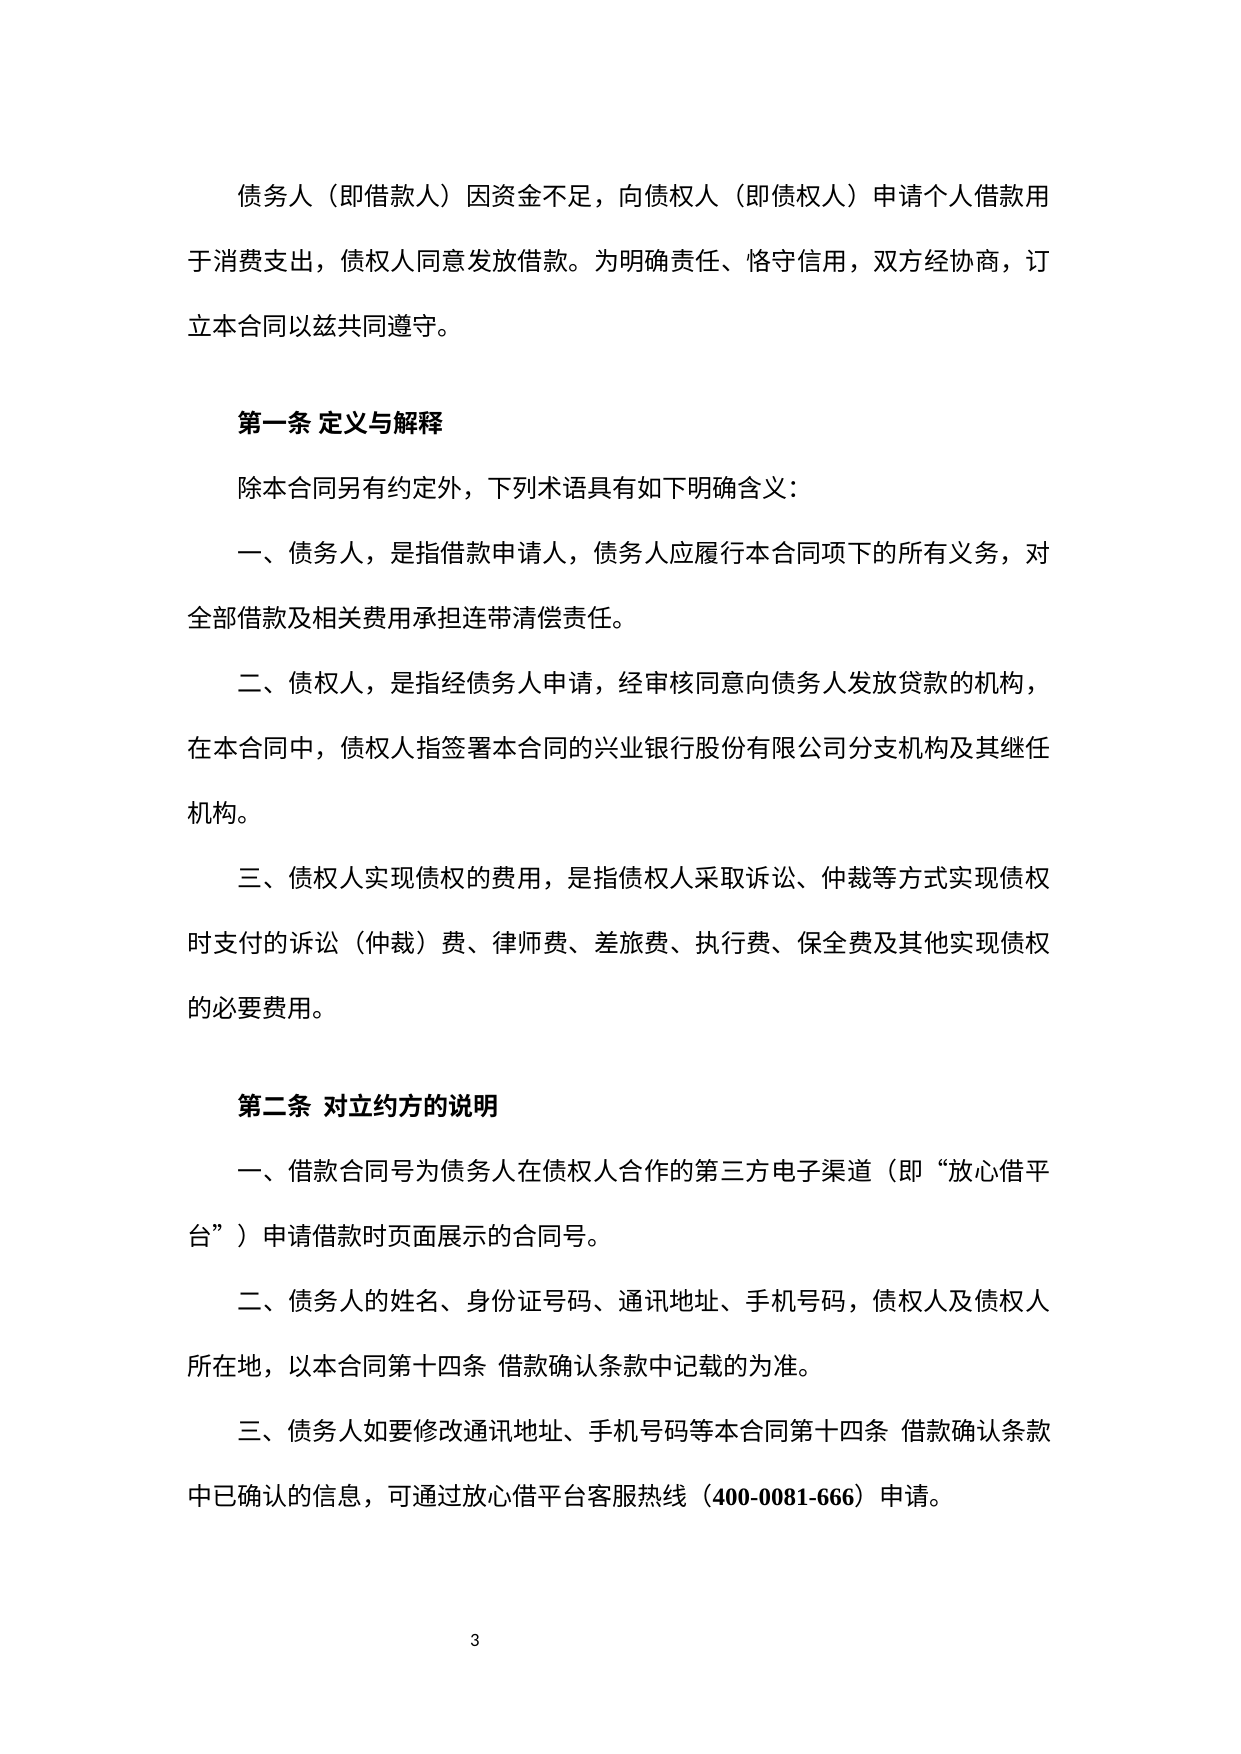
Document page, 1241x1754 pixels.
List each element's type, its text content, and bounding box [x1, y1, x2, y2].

text 除本合同另有约定外，下列术语具有如下明确含义： [187, 454, 1053, 519]
text 一、债务人，是指借款申请人，债务人应履行本合同项下的所有义务，对全部借款及相关费用承担连带清偿责任。 [187, 519, 1053, 649]
text 第一条 定义与解释 [187, 389, 1053, 454]
text 一、借款合同号为债务人在债权人合作的第三方电子渠道（即“放心借平台”）申请借款时页面展示的合同号。 [187, 1137, 1053, 1267]
text 二、债务人的姓名、身份证号码、通讯地址、手机号码，债权人及债权人所在地，以本合同第十四条 借款确认条款中记载的为准。 [187, 1267, 1053, 1397]
text 三、债务人如要修改通讯地址、手机号码等本合同第十四条 借款确认条款中已确认的信息，可通过放心借平台客服热线（400-0081-666）申请。 [187, 1397, 1053, 1527]
text 第二条 对立约方的说明 [187, 1072, 1053, 1137]
text 债务人（即借款人）因资金不足，向债权人（即债权人）申请个人借款用于消费支出，债权人同意发放借款。为明确责任、恪守信用，双方经协商，订立本合同以兹共同遵守。 [187, 162, 1053, 357]
text 三、债权人实现债权的费用，是指债权人采取诉讼、仲裁等方式实现债权时支付的诉讼（仲裁）费、律师费、差旅费、执行费、保全费及其他实现债权的必要费用。 [187, 844, 1053, 1039]
text 二、债权人，是指经债务人申请，经审核同意向债务人发放贷款的机构，在本合同中，债权人指签署本合同的兴业银行股份有限公司分支机构及其继任机构。 [187, 649, 1053, 844]
